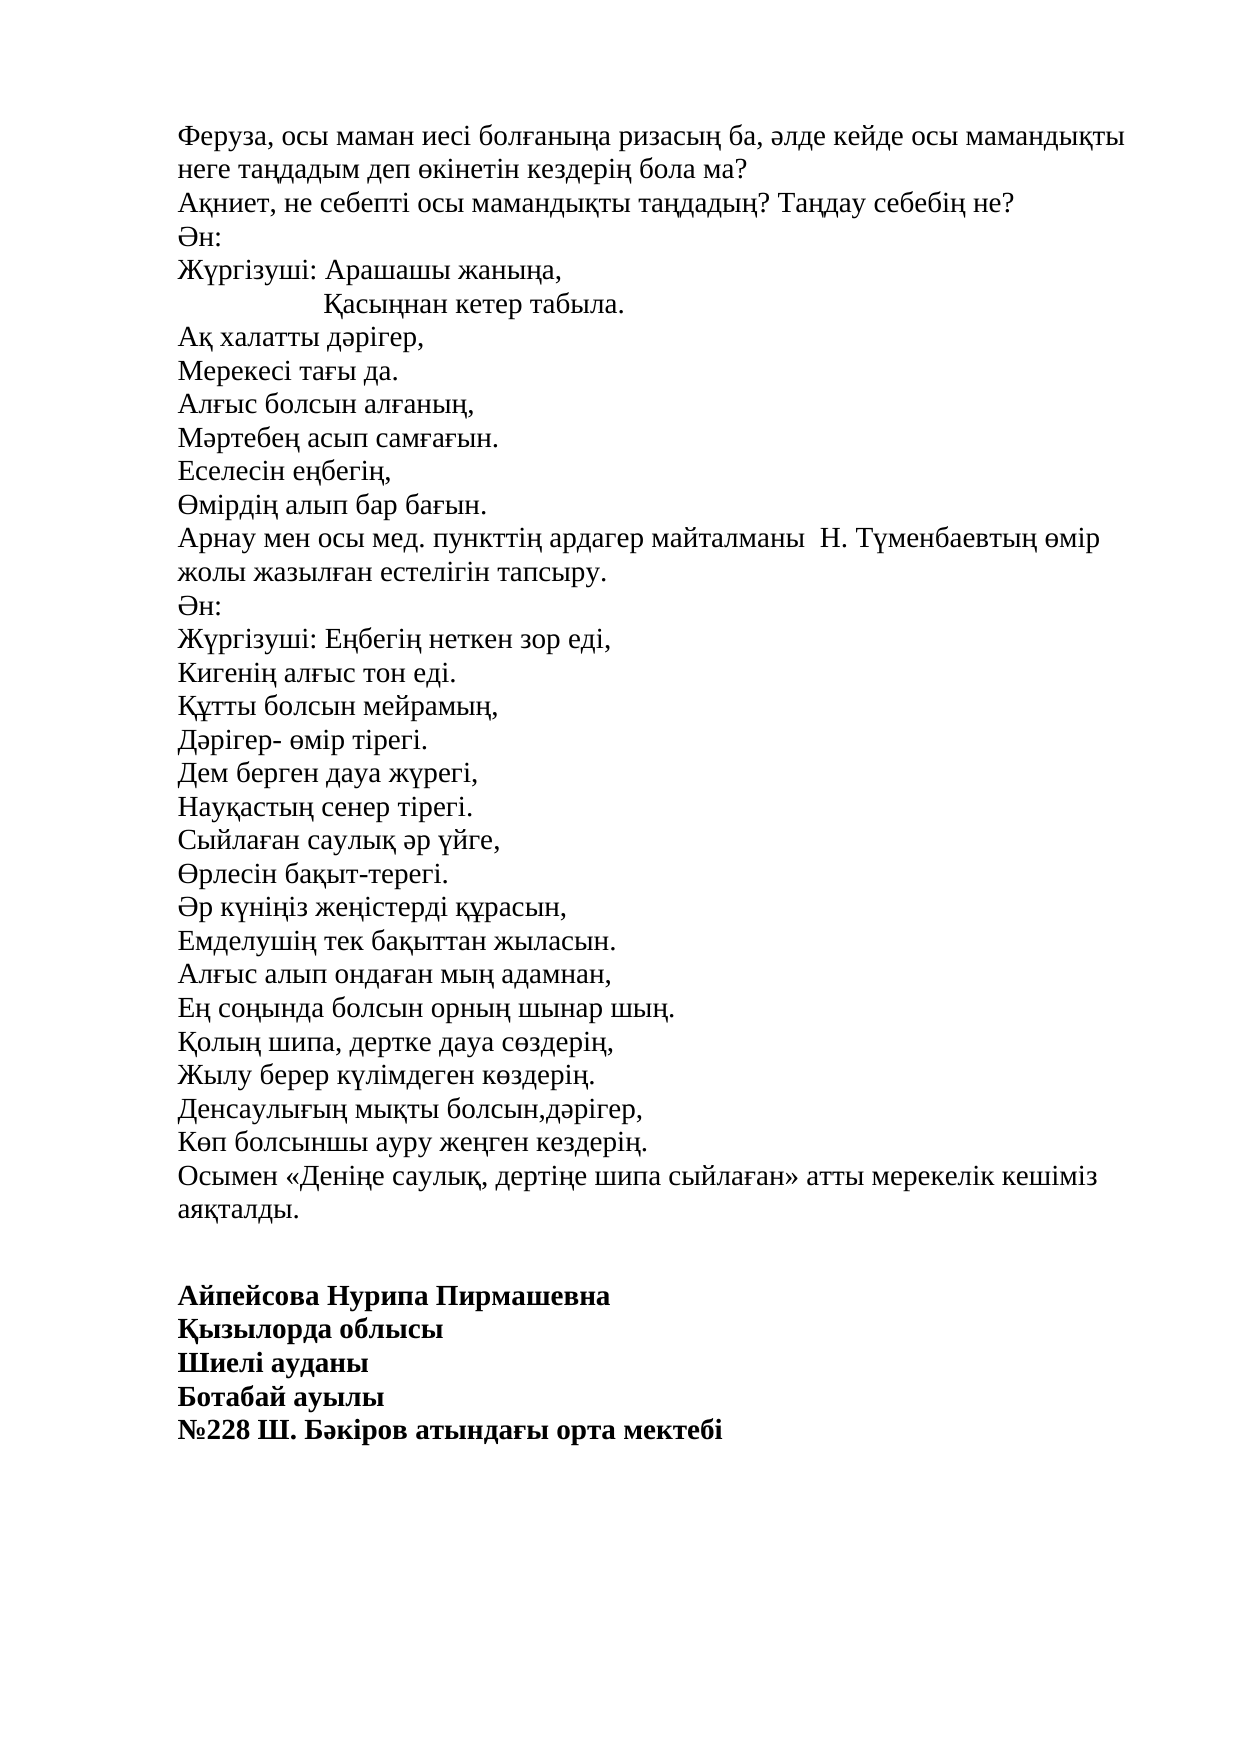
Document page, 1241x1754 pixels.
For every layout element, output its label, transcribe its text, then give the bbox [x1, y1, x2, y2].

text Ән: [177, 588, 1152, 621]
text Айпейсова Нурипа Пирмашевна [177, 1278, 1152, 1312]
text Қызылорда облысы [177, 1312, 1152, 1345]
text Арнау мен осы мед. пункттің ардагер майталманы Н. Түменбаевтың өмір жолы жазылған естелігін тапсыру. [177, 521, 1152, 588]
text Ақниет, не себепті осы мамандықты таңдадың? Таңдау себебің не? [177, 185, 1152, 219]
text Шиелі ауданы [177, 1345, 1152, 1379]
text Феруза, осы маман иесі болғаныңа ризасың ба, әлде кейде осы мамандықты неге таңдадым деп өкінетін кездерің бола ма? [177, 118, 1152, 185]
text Жүргізуші: Арашашы жаныңа, Қасыңнан кетер табыла. Ақ халатты дәрігер, Мерекесі тағы да. Алғыс болсын алғаның, Мәртебең асып самғағын. Еселесін еңбегің, Өмірдің алып бар бағын. [177, 252, 1152, 521]
text Қолың шипа, дертке дауа сөздерің, Жылу берер күлімдеген көздерің. Денсаулығың мықты болсын,дәрігер, Көп болсыншы ауру жеңген кездерің. [177, 1024, 1152, 1158]
text №228 Ш. Бәкіров атындағы орта мектебі [177, 1412, 1152, 1446]
text Ботабай ауылы [177, 1379, 1152, 1412]
text Жүргізуші: Еңбегің неткен зор еді, Кигенің алғыс тон еді. Құтты болсын мейрамың, Дәрігер- өмір тірегі. Дем берген дауа жүрегі, Науқастың сенер тірегі. Сыйлаған саулық әр үйге, Өрлесін бақыт-терегі. [177, 621, 1152, 889]
text Әр күніңіз жеңістерді құрасын, Емделушің тек бақыттан жыласын. Алғыс алып ондаған мың адамнан, Ең соңында болсын орның шынар шың. [177, 889, 1152, 1024]
text Ән: [177, 219, 1152, 252]
text Осымен «Деніңе саулық, дертіңе шипа сыйлаған» атты мерекелік кешіміз аяқталды. [177, 1158, 1152, 1225]
